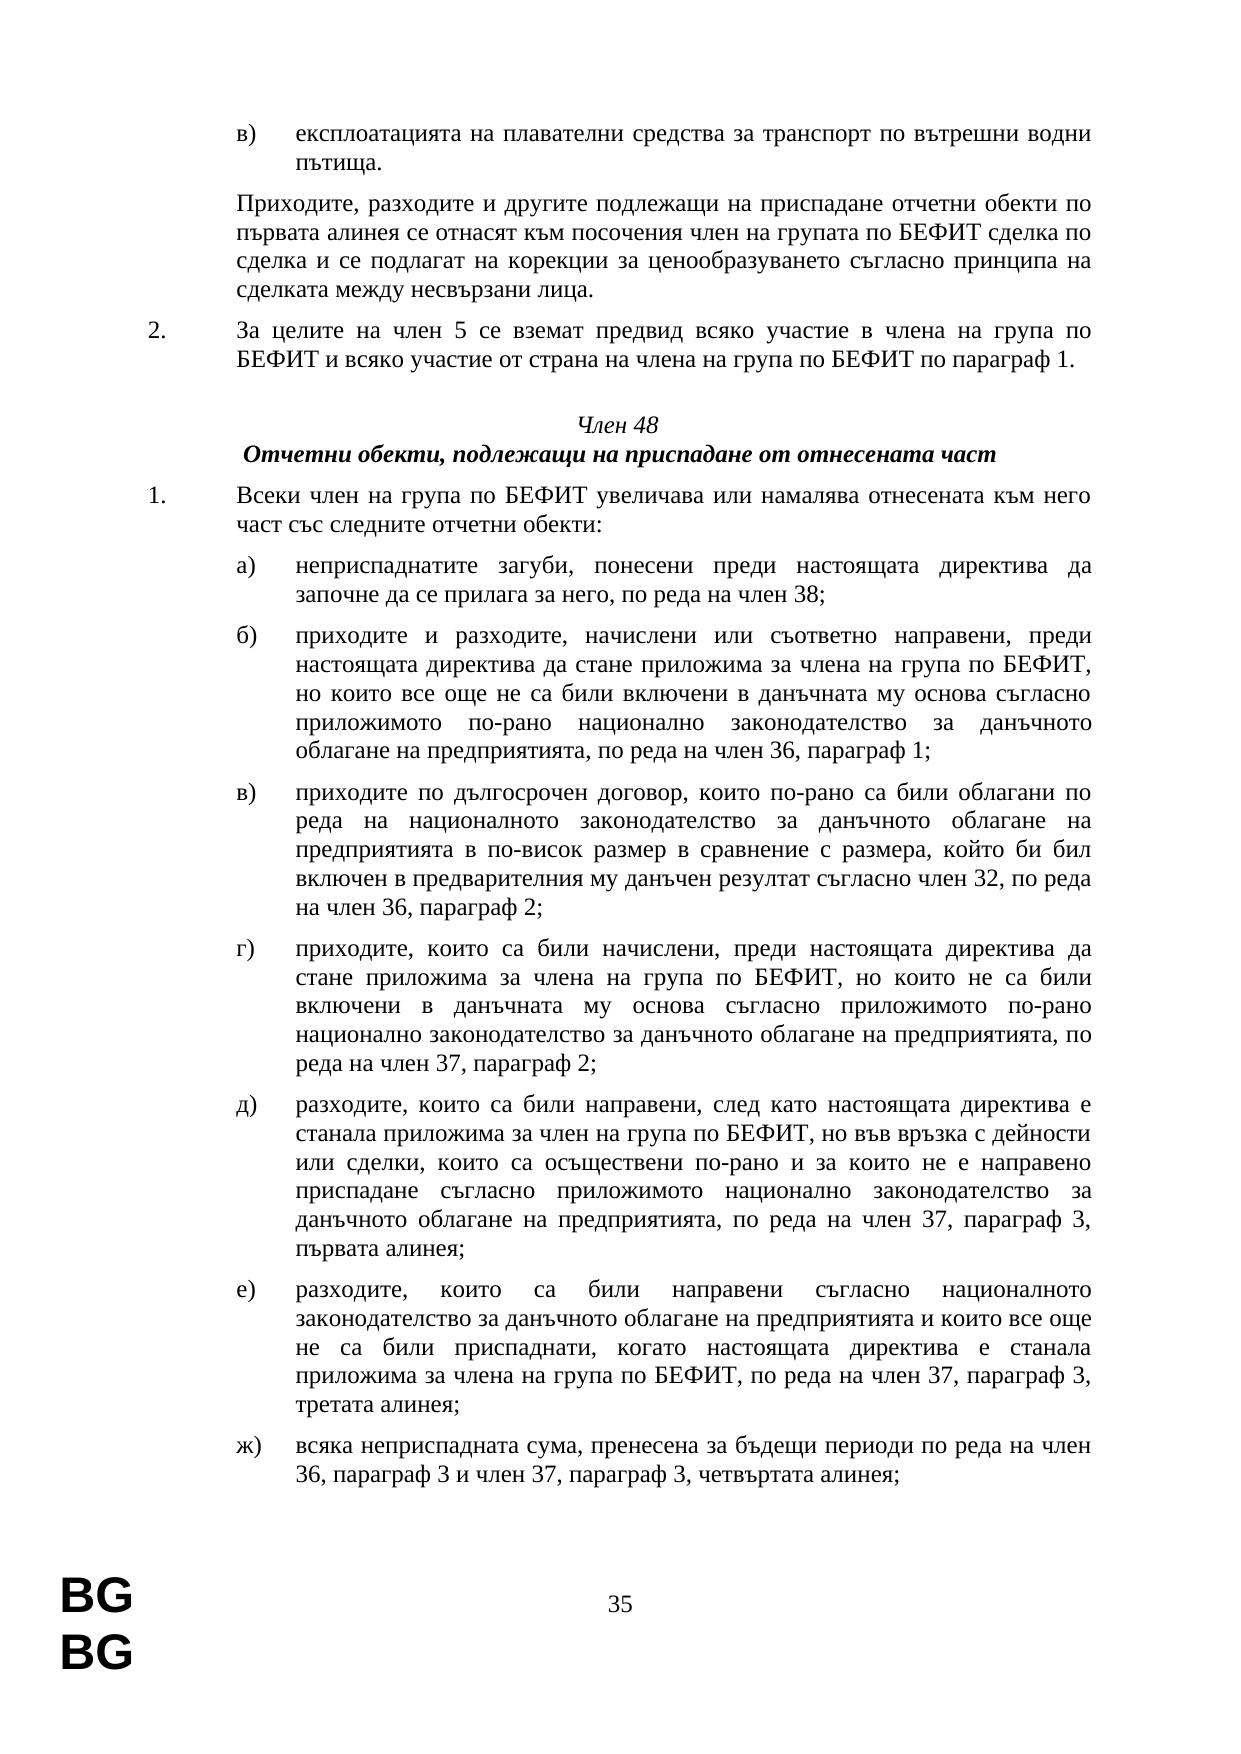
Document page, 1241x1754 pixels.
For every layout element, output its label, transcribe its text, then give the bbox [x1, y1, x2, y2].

text 2. За целите на член 5 се вземат предвид всяко участие в члена на група по БЕФИТ и всяко участие от страна на члена на група по БЕФИТ по параграф 1. [148, 316, 1092, 373]
text е) разходите, които са били направени съгласно националното законодателство за данъчното облагане на предприятията и които все още не са били приспаднати, когато настоящата директива e станала приложима за члена на група по БЕФИТ, по реда на член 37, параграф 3, третата алинея; [236, 1274, 1092, 1418]
text ж) всяка неприспадната сума, пренесена за бъдещи периоди по реда на член 36, параграф 3 и член 37, параграф 3, четвъртата алинея; [236, 1431, 1092, 1488]
text Член 48 Отчетни обекти, подлежащи на приспадане от отнесената част [148, 411, 1092, 468]
text г) приходите, които са били начислени, преди настоящата директива да стане приложима за члена на група по БЕФИТ, но които не са били включени в данъчната му основа съгласно приложимото по-рано национално законодателство за данъчното облагане на предприятията, по реда на член 37, параграф 2; [236, 933, 1092, 1077]
text в) приходите по дългосрочен договор, които по-рано са били облагани по реда на националното законодателство за данъчното облагане на предприятията в по-висок размер в сравнение с размера, който би бил включен в предварителния му данъчен резултат съгласно член 32, по реда на член 36, параграф 2; [236, 777, 1092, 921]
text б) приходите и разходите, начислени или съответно направени, преди настоящата директива да стане приложима за члена на група по БЕФИТ, но които все още не са били включени в данъчната му основа съгласно приложимото по-рано национално законодателство за данъчното облагане на предприятията, по реда на член 36, параграф 1; [236, 621, 1092, 764]
text 1. Всеки член на група по БЕФИТ увеличава или намалява отнесената към него част със следните отчетни обекти: [148, 481, 1092, 538]
text Приходите, разходите и другите подлежащи на приспадане отчетни обекти по първата алинея се отнасят към посочения член на групата по БЕФИТ сделка по сделка и се подлагат на корекции за ценообразуването съгласно принципа на сделката между несвързани лица. [236, 188, 1092, 303]
text в) експлоатацията на плавателни средства за транспорт по вътрешни водни пътища. [236, 118, 1092, 176]
text д) разходите, които са били направени, след като настоящата директива е станала приложима за член на група по БЕФИТ, но във връзка с дейности или сделки, които са осъществени по-рано и за които не е направено приспадане съгласно приложимото национално законодателство за данъчното облагане на предприятията, по реда на член 37, параграф 3, първата алинея; [236, 1089, 1092, 1262]
text а) неприспаднатите загуби, понесени преди настоящата директива да започне да се прилага за него, по реда на член 38; [236, 551, 1092, 608]
